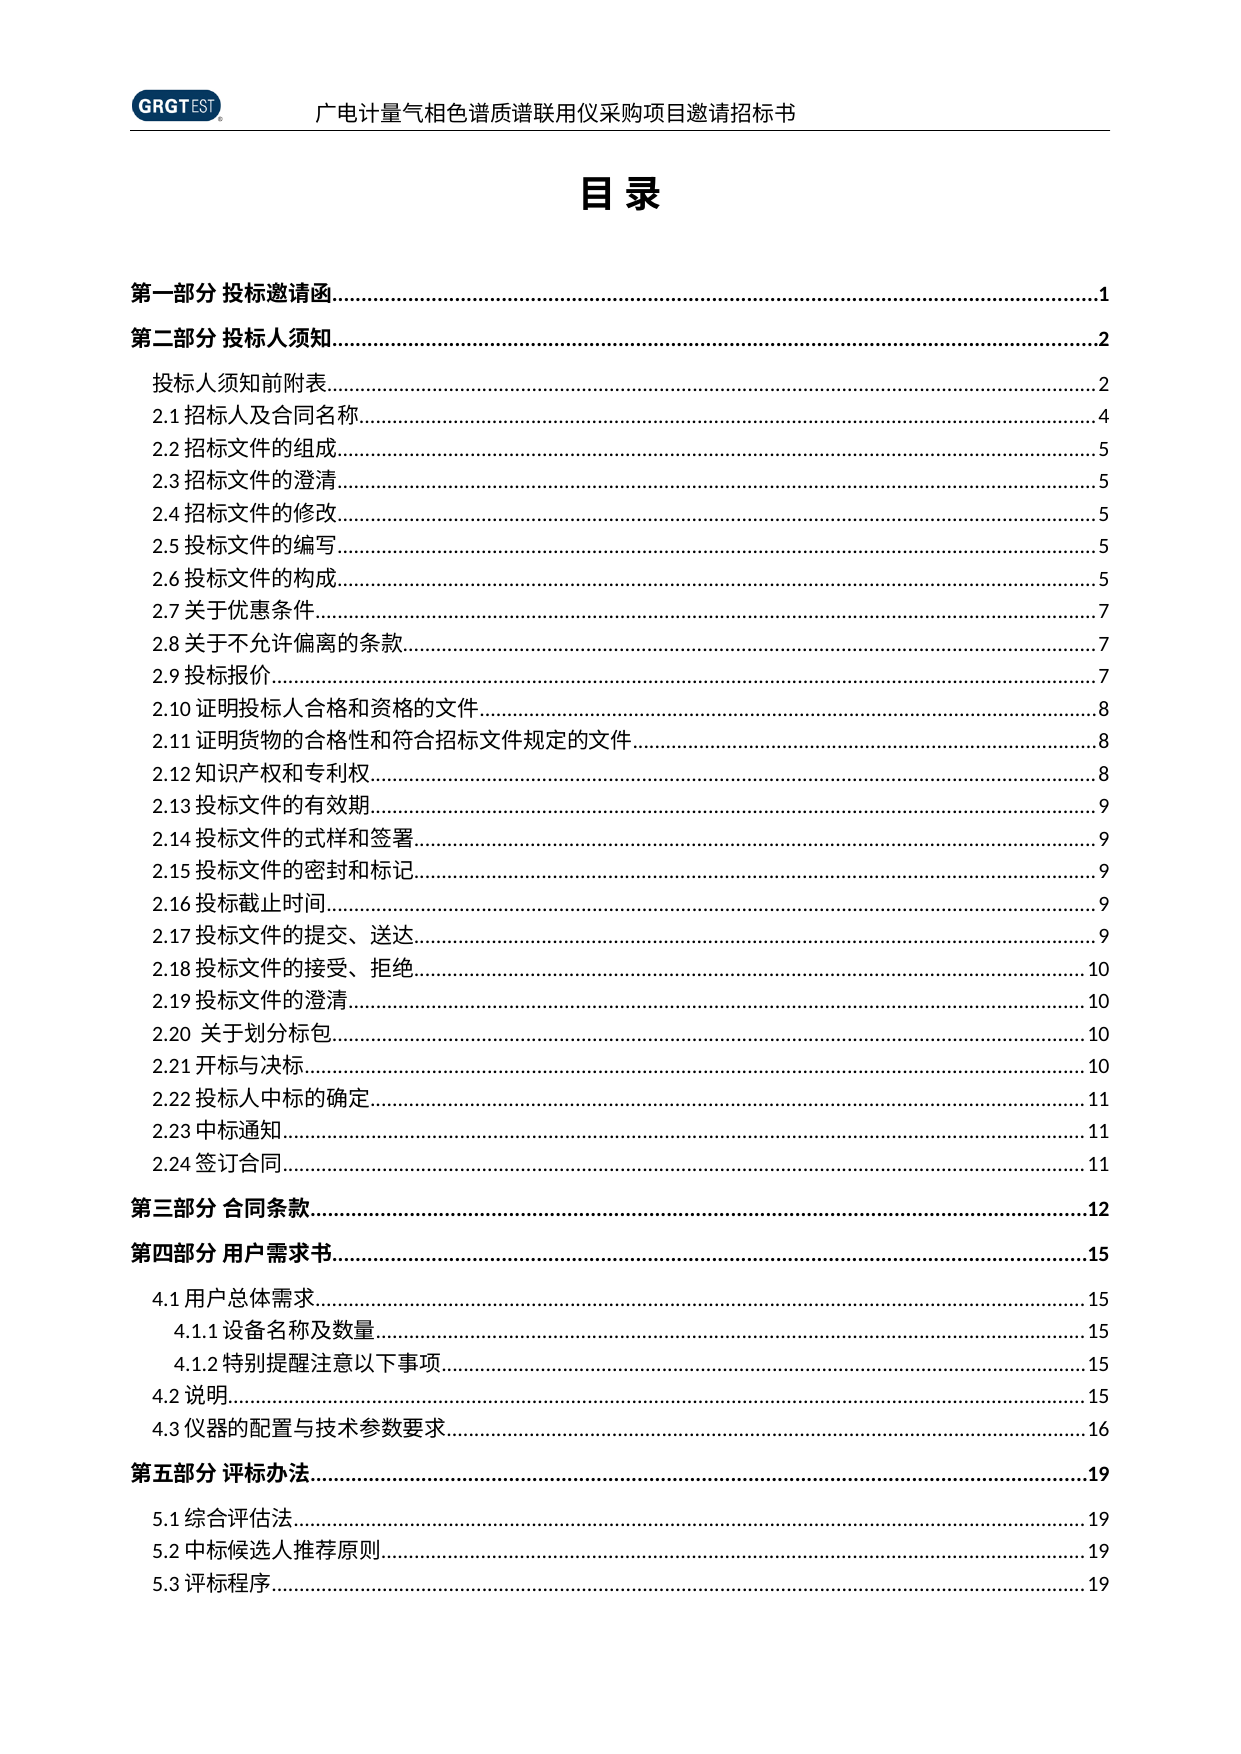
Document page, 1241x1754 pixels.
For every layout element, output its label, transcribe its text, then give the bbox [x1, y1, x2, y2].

text 2.7关于优惠条件 7 [152, 593, 1110, 626]
picture [129, 88, 224, 122]
text 2.9投标报价 7 [152, 658, 1110, 691]
text 第一部分 投标邀请函 1 [130, 276, 1110, 308]
text 2.14投标文件的式样和签署 9 [152, 821, 1110, 853]
text 第二部分 投标人须知 2 [130, 321, 1110, 353]
text 2.13投标文件的有效期 9 [152, 788, 1110, 821]
text 2.16投标截止时间 9 [152, 886, 1110, 918]
text 5.3评标程序 19 [152, 1566, 1110, 1598]
text 2.4招标文件的修改 5 [152, 496, 1110, 528]
text 2.18投标文件的接受、拒绝 10 [152, 951, 1110, 983]
text 2.6投标文件的构成 5 [152, 561, 1110, 593]
text 2.8关于不允许偏离的条款 7 [152, 626, 1110, 658]
text 2.17投标文件的提交、送达 9 [152, 918, 1110, 951]
text 4.3仪器的配置与技术参数要求 16 [152, 1411, 1110, 1443]
text 2.15投标文件的密封和标记 9 [152, 853, 1110, 886]
text 2.22投标人中标的确定 11 [152, 1081, 1110, 1113]
text 第五部分 评标办法 19 [130, 1456, 1110, 1488]
text 2.5投标文件的编写 5 [152, 528, 1110, 561]
text 2.24签订合同 11 [152, 1146, 1110, 1178]
text 第三部分 合同条款 12 [130, 1191, 1110, 1223]
text 2.2招标文件的组成 5 [152, 431, 1110, 463]
text 4.2说明 15 [152, 1378, 1110, 1411]
text 2.19投标文件的澄清 10 [152, 983, 1110, 1016]
text 2.21开标与决标 10 [152, 1048, 1110, 1081]
text 第四部分 用户需求书 15 [130, 1236, 1110, 1268]
text 5.2中标候选人推荐原则 19 [152, 1533, 1110, 1566]
text 4.1.2特别提醒注意以下事项 15 [174, 1346, 1110, 1378]
text 2.23中标通知 11 [152, 1113, 1110, 1146]
text 2.3招标文件的澄清 5 [152, 463, 1110, 496]
text 2.20 关于划分标包 10 [152, 1016, 1110, 1048]
text 2.11证明货物的合格性和符合招标文件规定的文件 8 [152, 723, 1110, 756]
text 5.1综合评估法 19 [152, 1501, 1110, 1533]
text 2.12知识产权和专利权 8 [152, 756, 1110, 788]
text 2.10证明投标人合格和资格的文件 8 [152, 691, 1110, 723]
subtitle 目 录 [130, 159, 1110, 224]
text 4.1.1设备名称及数量 15 [174, 1313, 1110, 1346]
text 2.1招标人及合同名称 4 [152, 398, 1110, 431]
text 投标人须知前附表 2 [152, 366, 1110, 398]
text 4.1用户总体需求 15 [152, 1281, 1110, 1313]
